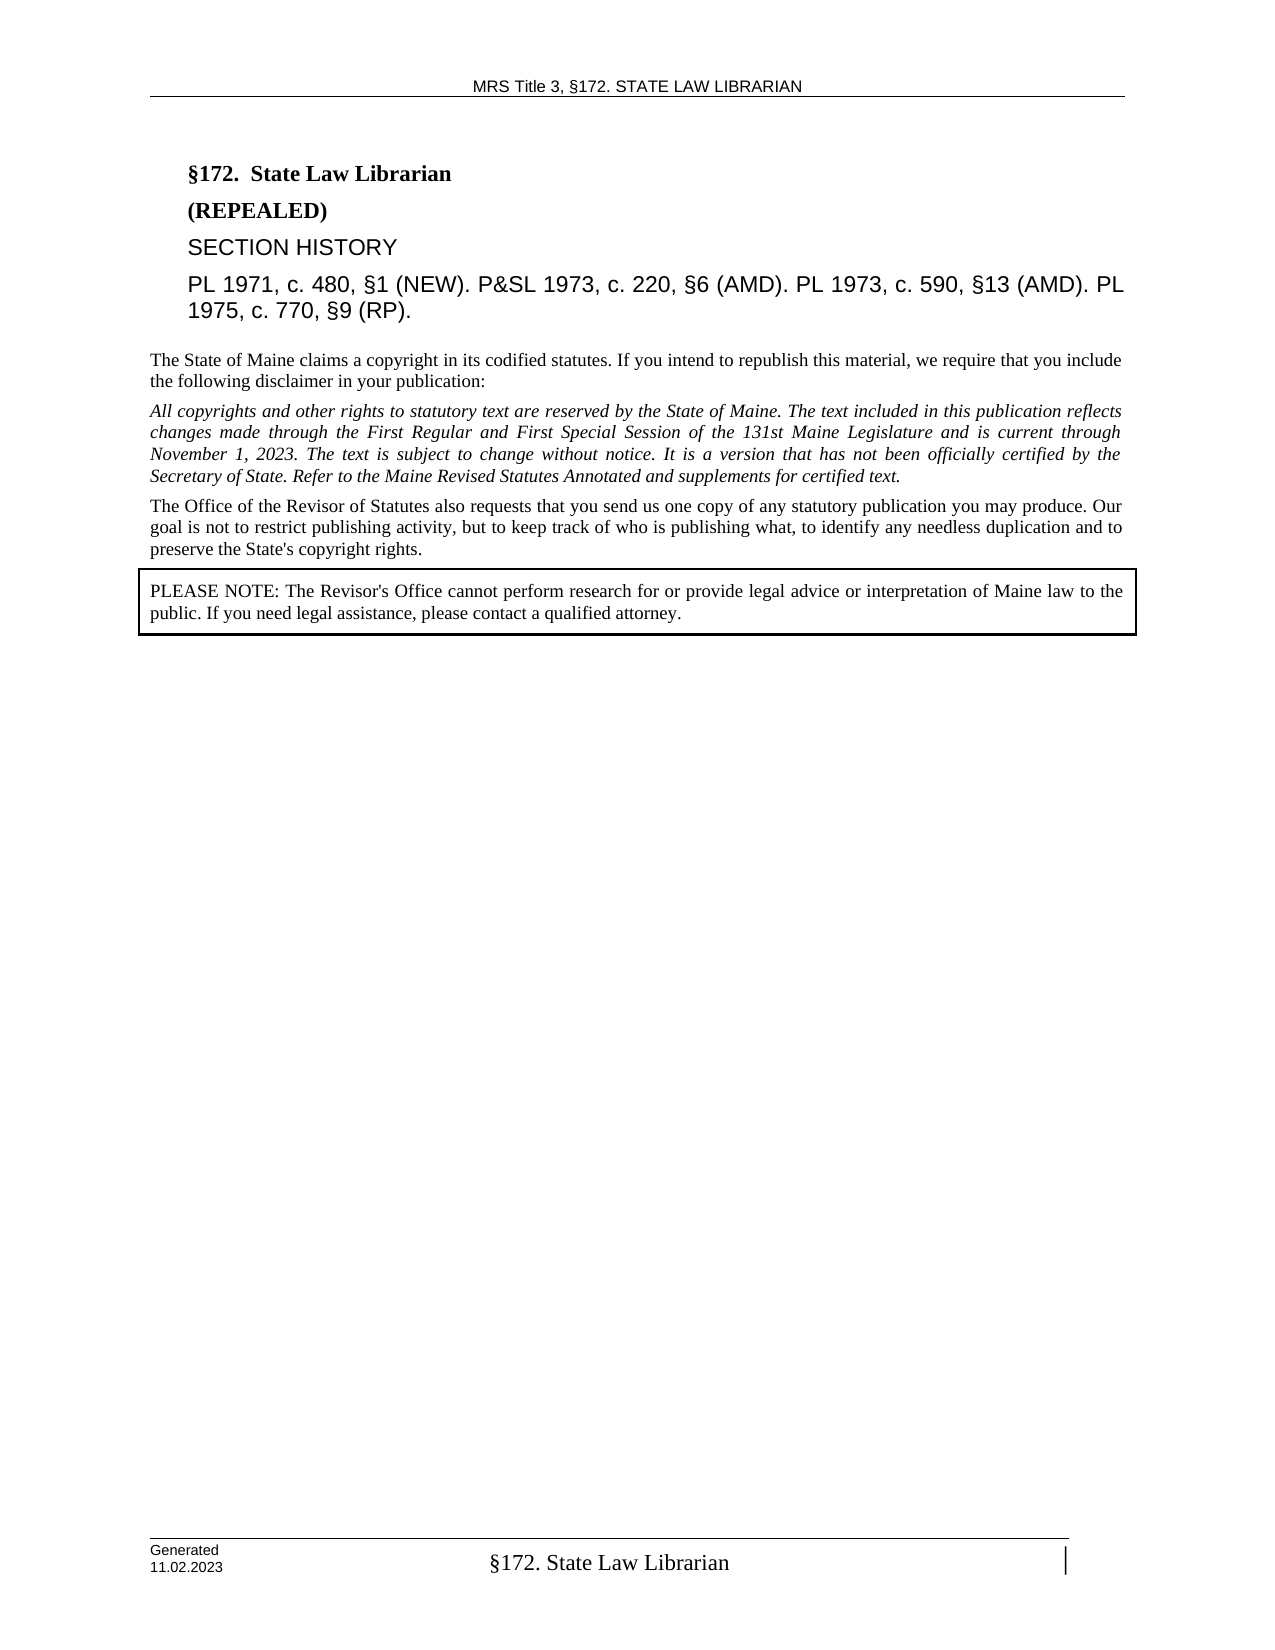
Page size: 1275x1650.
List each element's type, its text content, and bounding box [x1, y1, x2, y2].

text The State of Maine claims a copyright in its codified statutes. If you intend to republish this material, we require that you include the following disclaimer in your publication: [150, 348, 1125, 392]
text SECTION HISTORY [187, 234, 1125, 260]
text PLEASE NOTE: The Revisor's Office cannot perform research for or provide legal advice or interpretation of Maine law to the public. If you need legal assistance, please contact a qualified attorney. [140, 570, 1135, 633]
text All copyrights and other rights to statutory text are reserved by the State of Maine. The text included in this publication reflects changes made through the First Regular and First Special Session of the 131st Maine Legislature and is current through November 1, 2023 . The text is subject to change without notice. It is a version that has not been officially certified by the Secretary of State. Refer to the Maine Revised Statutes Annotated and supplements for certified text. [150, 400, 1125, 486]
text PL 1971, c. 480, §1 (NEW). P&SL 1973, c. 220, §6 (AMD). PL 1973, c. 590, §13 (AMD). PL 1975, c. 770, §9 (RP). [187, 271, 1125, 323]
text (REPEALED) [187, 197, 1125, 223]
text §172. State Law Librarian [187, 160, 1125, 187]
text The Office of the Revisor of Statutes also requests that you send us one copy of any statutory publication you may produce. Our goal is not to restrict publishing activity, but to keep track of who is publishing what, to identify any needless duplication and to preserve the State's copyright rights. [150, 494, 1125, 559]
